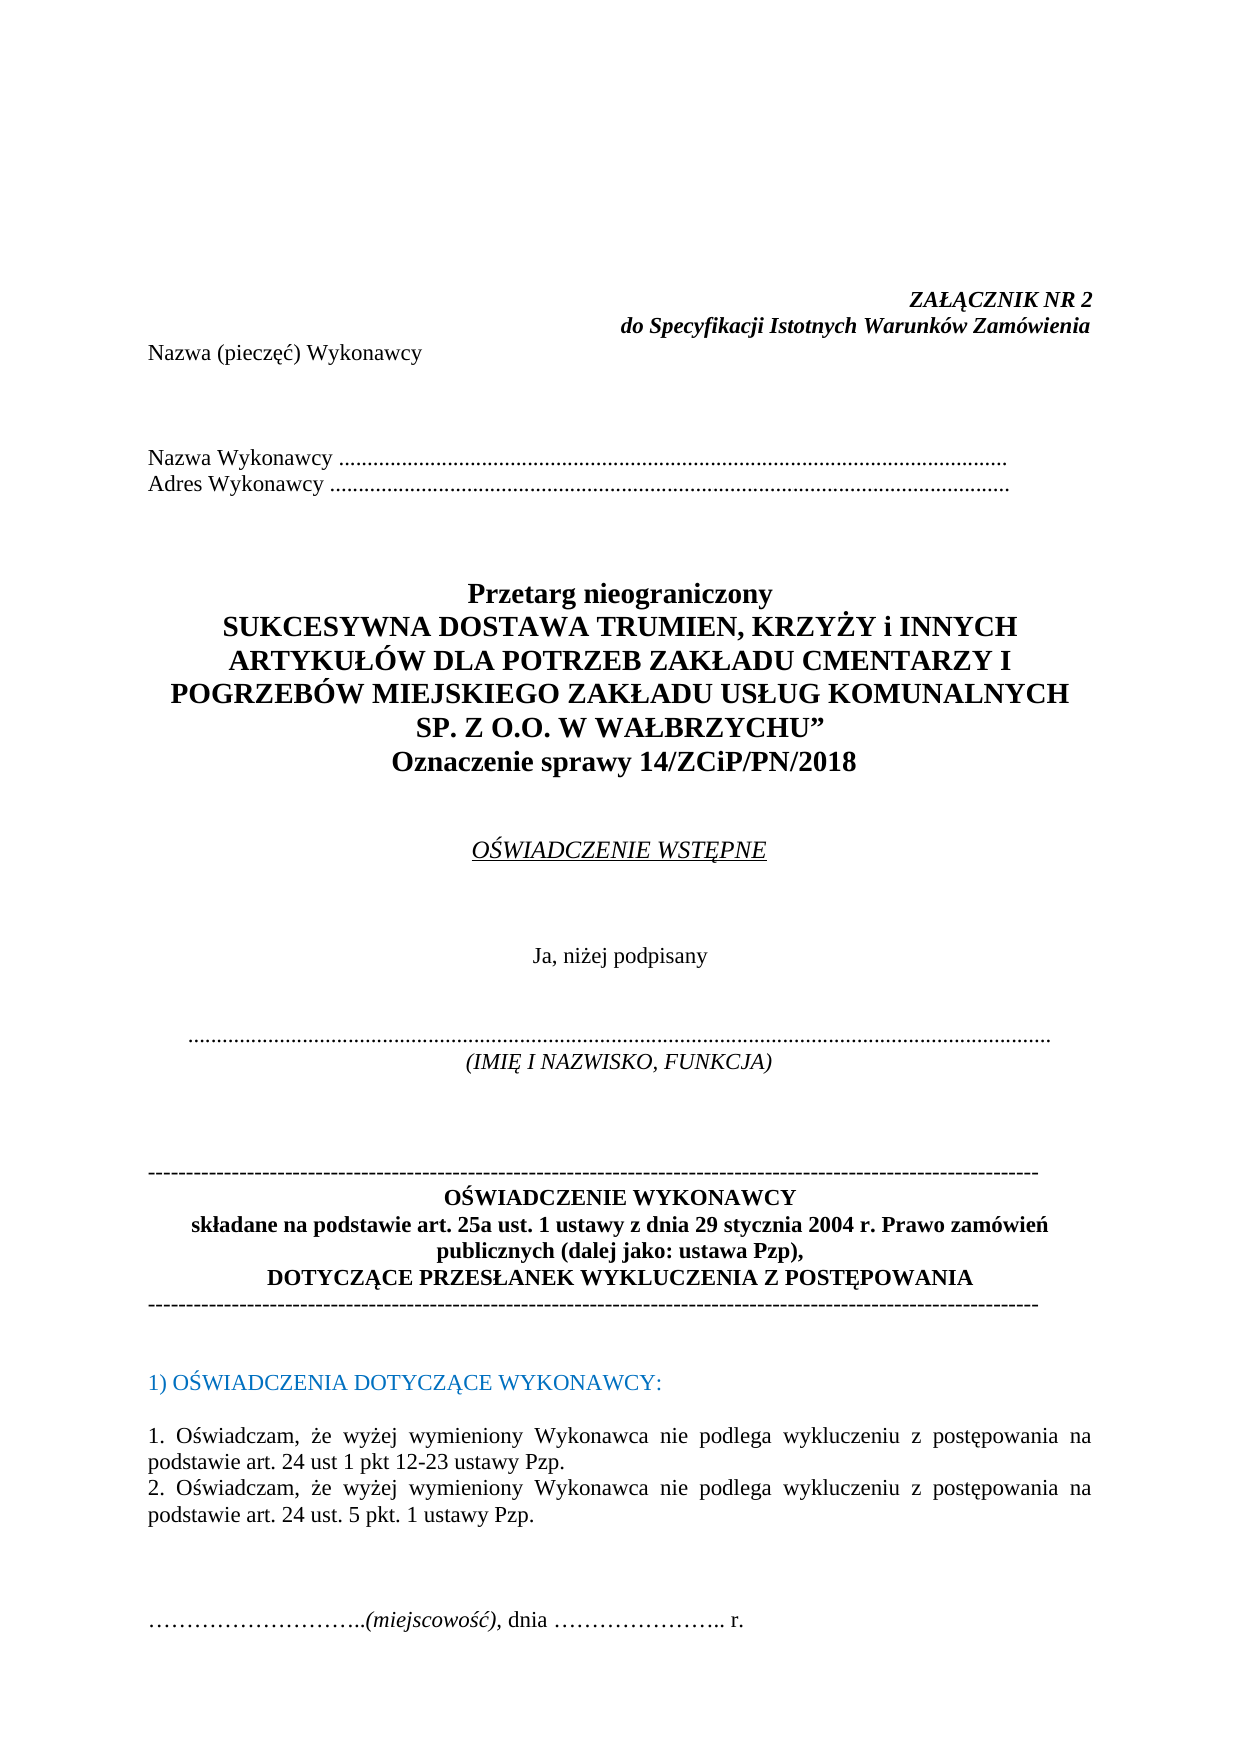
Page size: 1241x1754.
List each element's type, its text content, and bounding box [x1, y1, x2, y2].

text składane na podstawie art. 25a ust. 1 ustawy z dnia 29 stycznia 2004 r. Prawo zamówień publicznych (dalej jako: ustawa Pzp), [148, 1211, 1093, 1263]
text OŚWIADCZENIE WSTĘPNE [148, 835, 1093, 863]
text Nazwa Wykonawcy ..................................................................................................................... [148, 444, 1093, 471]
text --------------------------------------------------------------------------------------------------------------------- [148, 1158, 1093, 1184]
text --------------------------------------------------------------------------------------------------------------------- [148, 1290, 1093, 1316]
text 2. Oświadczam, że wyżej wymieniony Wykonawca nie podlega wykluczeniu z postępowania na podstawie art. 24 ust. 5 pkt. 1 ustawy Pzp. [148, 1474, 1093, 1527]
text ………………………..(miejscowość), dnia ………………….. r. [148, 1606, 1093, 1632]
text Nazwa (pieczęć) Wykonawcy [148, 339, 1093, 365]
text SUKCESYWNA DOSTAWA TRUMIEN, KRZYŻY i INNYCH ARTYKUŁÓW DLA POTRZEB ZAKŁADU CMENTARZY I POGRZEBÓW MIEJSKIEGO ZAKŁADU USŁUG KOMUNALNYCH SP. Z O.O. W WAŁBRZYCHU” [148, 609, 1093, 744]
text Oznaczenie sprawy 14/ZCiP/PN/2018 [148, 744, 1093, 777]
text DOTYCZĄCE PRZESŁANEK WYKLUCZENIA Z POSTĘPOWANIA [148, 1263, 1093, 1290]
text 1) OŚWIADCZENIA DOTYCZĄCE WYKONAWCY: [148, 1369, 1093, 1395]
text do Specyfikacji Istotnych Warunków Zamówienia [148, 312, 1093, 339]
text ....................................................................................................................................................... [148, 1022, 1093, 1048]
text Adres Wykonawcy ....................................................................................................................... [148, 471, 1093, 497]
text ZAŁĄCZNIK NR 2 [185, 286, 1093, 312]
text Ja, niżej podpisany [148, 942, 1093, 969]
text 1. Oświadczam, że wyżej wymieniony Wykonawca nie podlega wykluczeniu z postępowania na podstawie art. 24 ust 1 pkt 12-23 ustawy Pzp. [148, 1422, 1093, 1474]
text Przetarg nieograniczony [148, 576, 1093, 609]
text OŚWIADCZENIE WYKONAWCY [148, 1184, 1093, 1211]
text (IMIĘ I NAZWISKO, FUNKCJA) [148, 1048, 1093, 1074]
